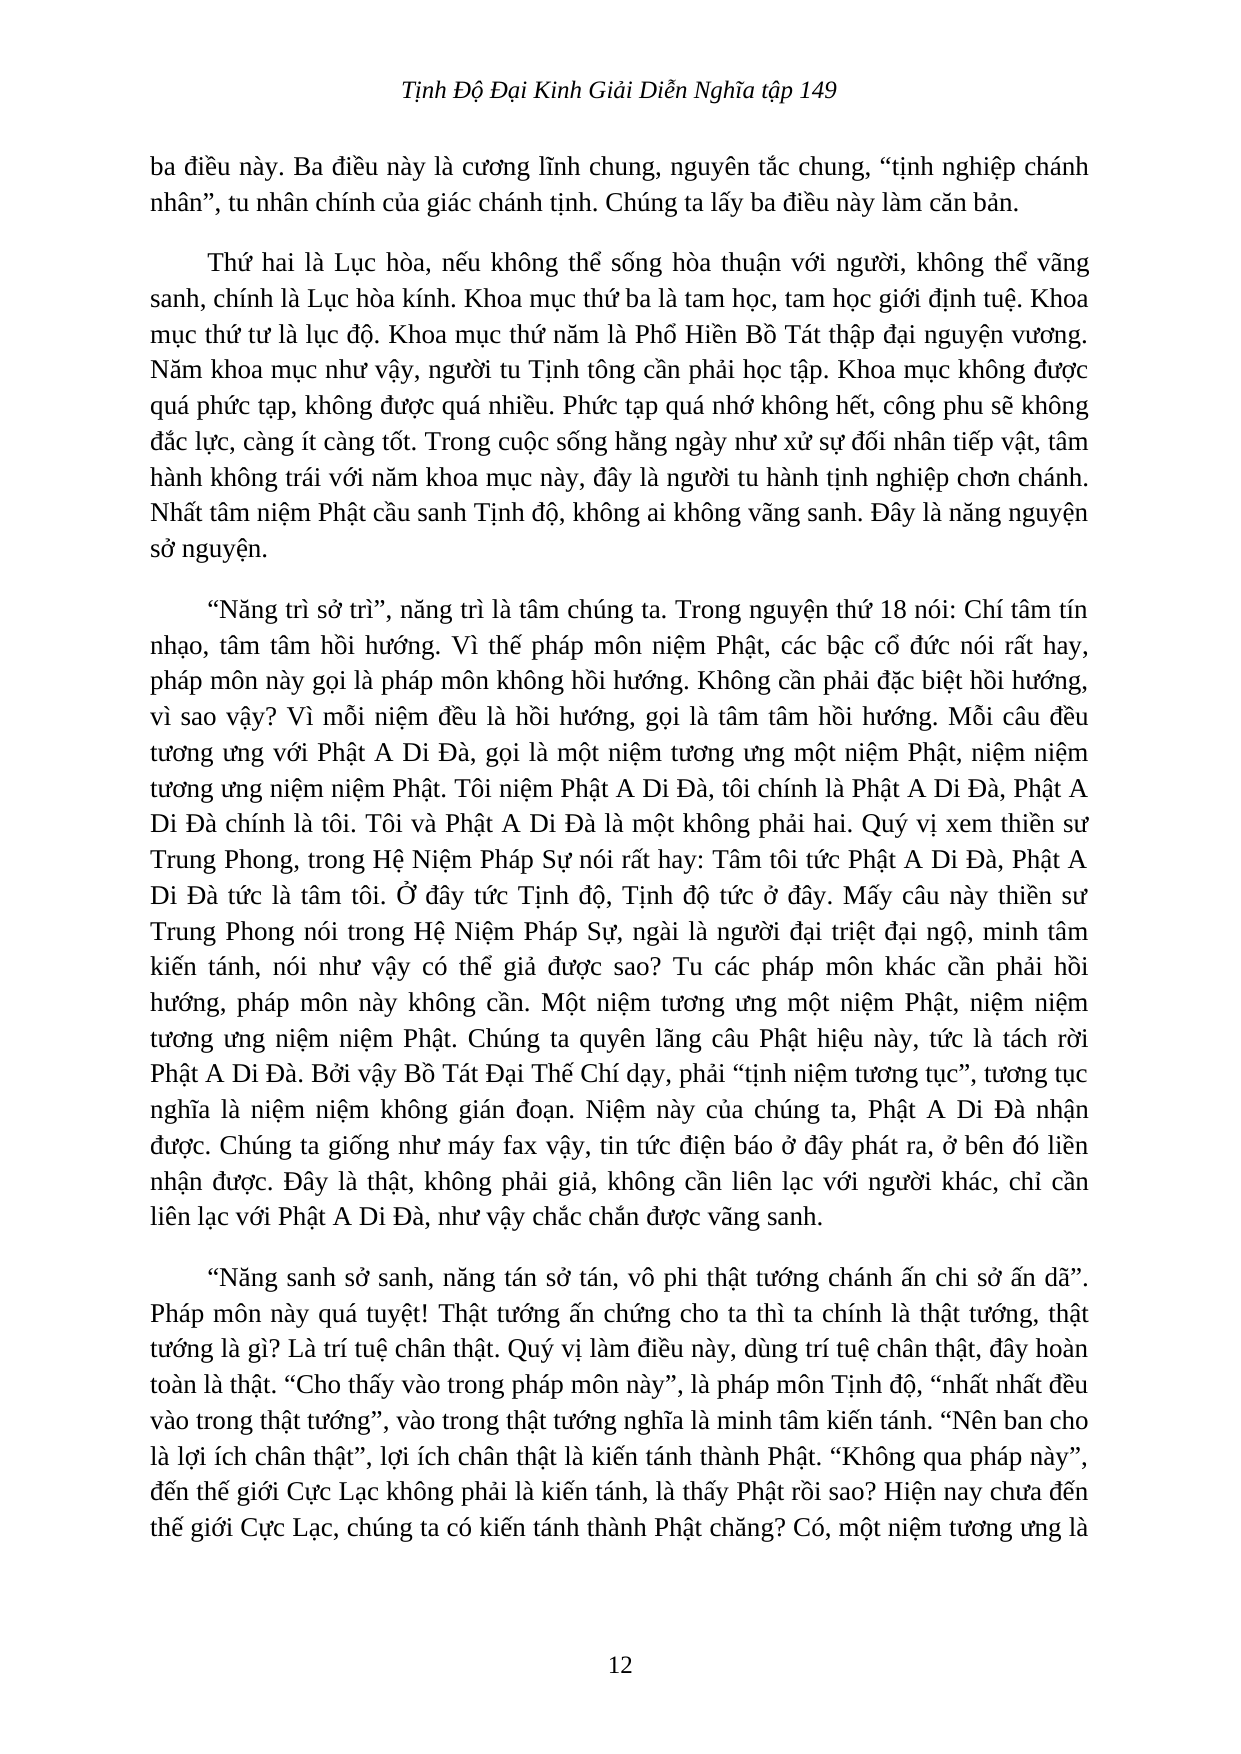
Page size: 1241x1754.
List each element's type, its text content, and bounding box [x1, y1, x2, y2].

text Thứ hai là Lục hòa, nếu không thể sống hòa thuận với người, không thể vãng sanh, chính là Lục hòa kính. Khoa mục thứ ba là tam học, tam học giới định tuệ. Khoa mục thứ tư là lục độ. Khoa mục thứ năm là Phổ Hiền Bồ Tát thập đại nguyện vương. Năm khoa mục như vậy, người tu Tịnh tông cần phải học tập. Khoa mục không được quá phức tạp, không được quá nhiều. Phức tạp quá nhớ không hết, công phu sẽ không đắc lực, càng ít càng tốt. Trong cuộc sống hằng ngày như xử sự đối nhân tiếp vật, tâm hành không trái với năm khoa mục này, đây là người tu hành tịnh nghiệp chơn chánh. Nhất tâm niệm Phật cầu sanh Tịnh độ, không ai không vãng sanh. Đây là năng nguyện sở nguyện. [150, 246, 1090, 563]
text “Năng trì sở trì”, năng trì là tâm chúng ta. Trong nguyện thứ 18 nói: Chí tâm tín nhạo, tâm tâm hồi hướng. Vì thế pháp môn niệm Phật, các bậc cổ đức nói rất hay, pháp môn này gọi là pháp môn không hồi hướng. Không cần phải đặc biệt hồi hướng, vì sao vậy? Vì mỗi niệm đều là hồi hướng, gọi là tâm tâm hồi hướng. Mỗi câu đều tương ưng với Phật A Di Đà, gọi là một niệm tương ưng một niệm Phật, niệm niệm tương ưng niệm niệm Phật. Tôi niệm Phật A Di Đà, tôi chính là Phật A Di Đà, Phật A Di Đà chính là tôi. Tôi và Phật A Di Đà là một không phải hai. Quý vị xem thiền sư Trung Phong, trong Hệ Niệm Pháp Sự nói rất hay: Tâm tôi tức Phật A Di Đà, Phật A Di Đà tức là tâm tôi. Ở đây tức Tịnh độ, Tịnh độ tức ở đây. Mấy câu này thiền sư Trung Phong nói trong Hệ Niệm Pháp Sự, ngài là người đại triệt đại ngộ, minh tâm kiến tánh, nói như vậy có thể giả được sao? Tu các pháp môn khác cần phải hồi hướng, pháp môn này không cần. Một niệm tương ưng một niệm Phật, niệm niệm tương ưng niệm niệm Phật. Chúng ta quyên lãng câu Phật hiệu này, tức là tách rời Phật A Di Đà. Bởi vậy Bồ Tát Đại Thế Chí dạy, phải “tịnh niệm tương tục”, tương tục nghĩa là niệm niệm không gián đoạn. Niệm này của chúng ta, Phật A Di Đà nhận được. Chúng ta giống như máy fax vậy, tin tức điện báo ở đây phát ra, ở bên đó liền nhận được. Đây là thật, không phải giả, không cần liên lạc với người khác, chỉ cần liên lạc với Phật A Di Đà, như vậy chắc chắn được vãng sanh. [150, 593, 1090, 1232]
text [150, 1261, 1090, 1542]
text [150, 150, 1090, 217]
